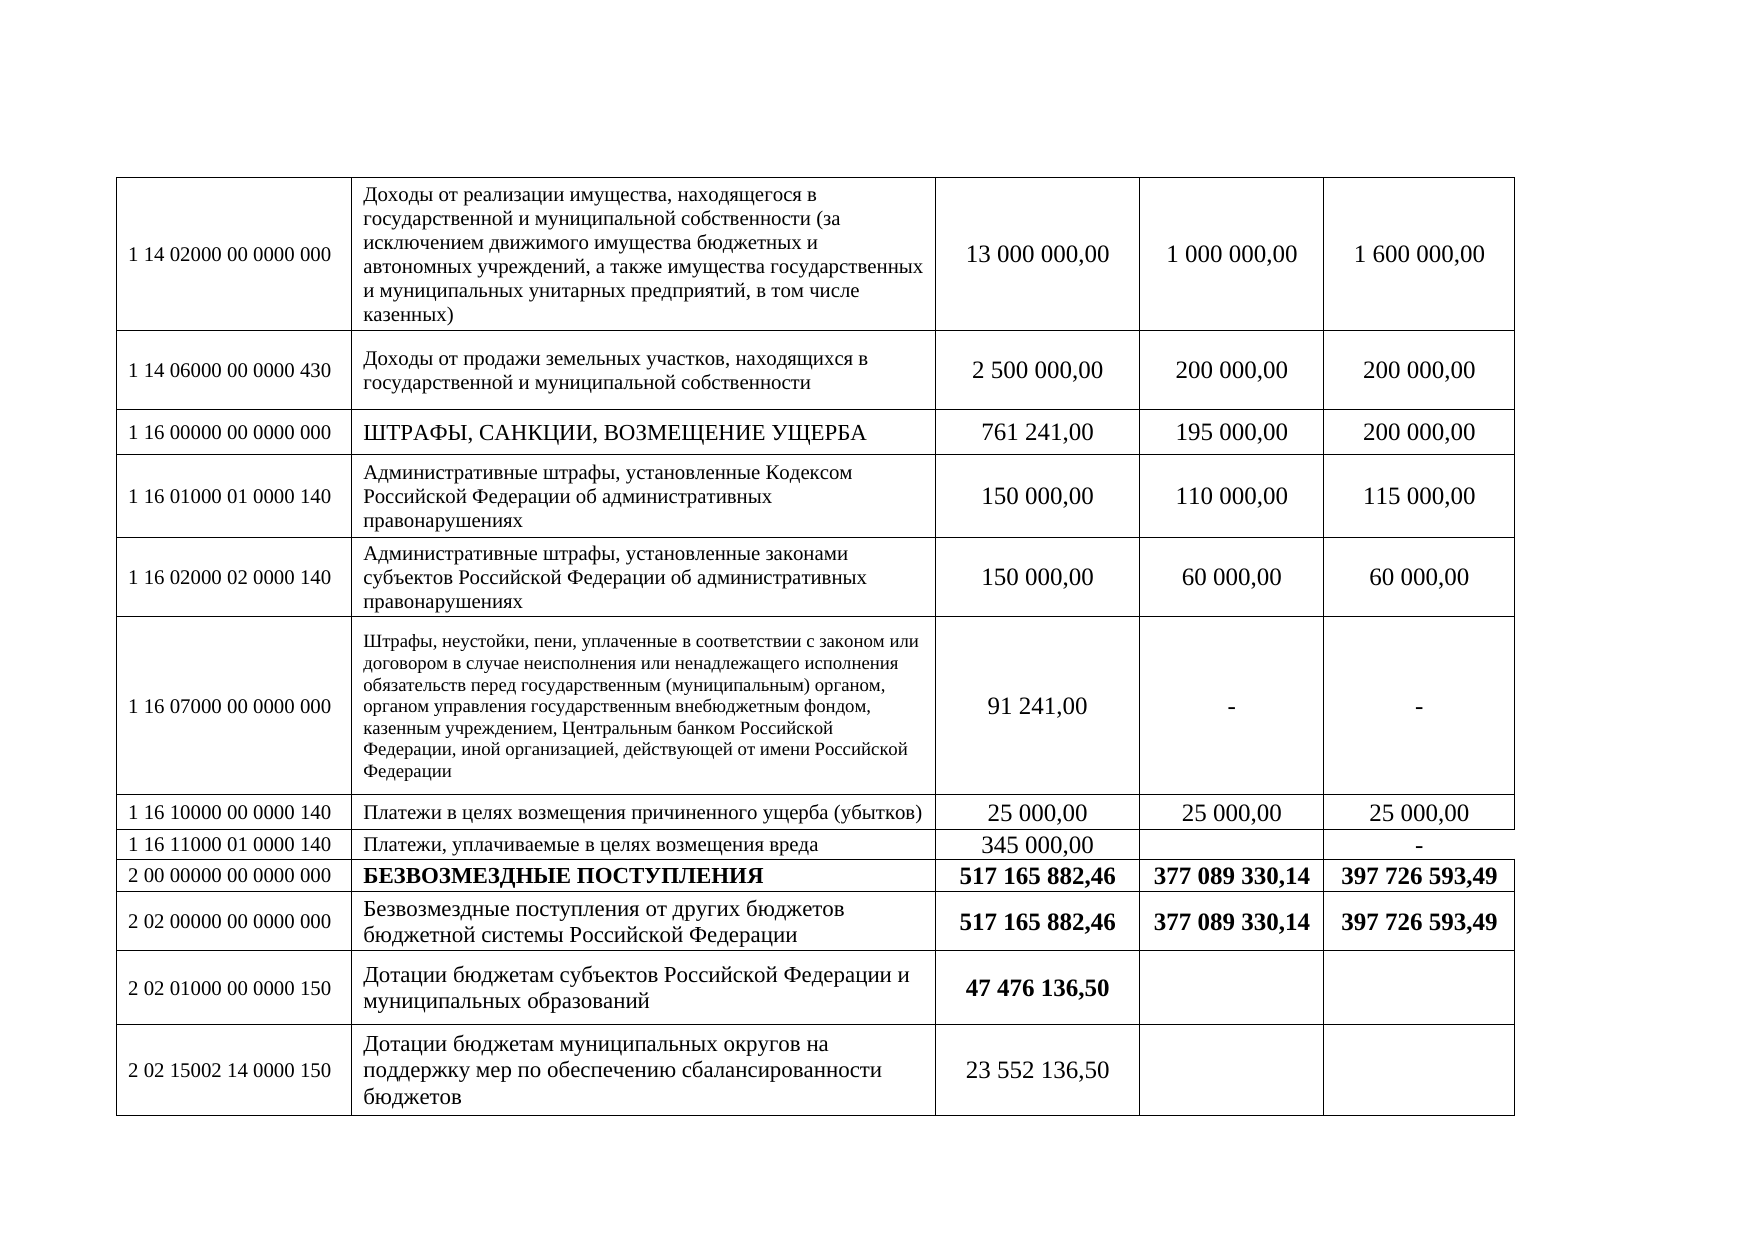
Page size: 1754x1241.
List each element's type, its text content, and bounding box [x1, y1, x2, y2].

table_cell [1140, 951, 1323, 1024]
table_cell 1 16 00000 00 0000 000 [117, 410, 351, 454]
table_cell 60 000,00 [1324, 538, 1514, 616]
table_cell Платежи в целях возмещения причиненного ущерба (убытков) [352, 795, 935, 829]
table_cell 2 500 000,00 [936, 331, 1139, 409]
table_cell 345 000,00 [936, 830, 1139, 858]
table_cell Административные штрафы, установленные Кодексом Российской Федерации об административных правонарушениях [352, 455, 935, 537]
table_cell 150 000,00 [936, 538, 1139, 616]
table_cell [1324, 951, 1514, 1024]
table_cell 2 00 00000 00 0000 000 [117, 860, 351, 891]
table_cell 47 476 136,50 [936, 951, 1139, 1024]
table_cell 25 000,00 [1140, 795, 1323, 829]
table_cell Дотации бюджетам субъектов Российской Федерации и муниципальных образований [352, 951, 935, 1024]
table_cell Доходы от продажи земельных участков, находящихся в государственной и муниципальной собственности [352, 331, 935, 409]
table_cell 13 000 000,00 [936, 178, 1139, 330]
table_cell 2 02 00000 00 0000 000 [117, 892, 351, 950]
table_cell 60 000,00 [1140, 538, 1323, 616]
table_cell - [1140, 617, 1323, 794]
table_cell 1 14 06000 00 0000 430 [117, 331, 351, 409]
table_cell 377 089 330,14 [1140, 892, 1323, 950]
table_cell 200 000,00 [1140, 331, 1323, 409]
table_cell 1 16 11000 01 0000 140 [117, 830, 351, 858]
table_cell 2 02 15002 14 0000 150 [117, 1025, 351, 1114]
table_cell 1 16 10000 00 0000 140 [117, 795, 351, 829]
table_cell 377 089 330,14 [1140, 860, 1323, 891]
table_cell 110 000,00 [1140, 455, 1323, 537]
table_cell 1 000 000,00 [1140, 178, 1323, 330]
table_cell ШТРАФЫ, САНКЦИИ, ВОЗМЕЩЕНИЕ УЩЕРБА [352, 410, 935, 454]
table_cell 397 726 593,49 [1324, 860, 1514, 891]
table_cell БЕЗВОЗМЕЗДНЫЕ ПОСТУПЛЕНИЯ [352, 860, 935, 891]
table_cell 115 000,00 [1324, 455, 1514, 537]
table_cell 25 000,00 [936, 795, 1139, 829]
table_cell 1 16 07000 00 0000 000 [117, 617, 351, 794]
table_cell Платежи, уплачиваемые в целях возмещения вреда [352, 830, 935, 858]
table_cell Штрафы, неустойки, пени, уплаченные в соответствии с законом или договором в случае неисполнения или ненадлежащего исполнения обязательств перед государственным (муниципальным) органом, органом управления государственным внебюджетным фондом, казенным учреждением, Центральным банком Российской Федерации, иной организацией, действующей от имени Российской Федерации [352, 617, 935, 794]
table_cell 25 000,00 [1324, 795, 1514, 829]
table_cell [1324, 1025, 1514, 1114]
table_cell 1 600 000,00 [1324, 178, 1514, 330]
table_cell Доходы от реализации имущества, находящегося в государственной и муниципальной собственности (за исключением движимого имущества бюджетных и автономных учреждений, а также имущества государственных и муниципальных унитарных предприятий, в том числе казенных) [352, 178, 935, 330]
table_cell 200 000,00 [1324, 410, 1514, 454]
table_cell 517 165 882,46 [936, 860, 1139, 891]
table_cell Дотации бюджетам муниципальных округов на поддержку мер по обеспечению сбалансированности бюджетов [352, 1025, 935, 1114]
table_cell 23 552 136,50 [936, 1025, 1139, 1114]
table_cell 1 16 01000 01 0000 140 [117, 455, 351, 537]
table_cell 517 165 882,46 [936, 892, 1139, 950]
table_cell 200 000,00 [1324, 331, 1514, 409]
table_cell [1140, 830, 1323, 858]
table_cell 397 726 593,49 [1324, 892, 1514, 950]
table_cell 2 02 01000 00 0000 150 [117, 951, 351, 1024]
table_cell - [1324, 830, 1514, 858]
table_cell [1140, 1025, 1323, 1114]
table_cell 1 16 02000 02 0000 140 [117, 538, 351, 616]
table_cell Безвозмездные поступления от других бюджетов бюджетной системы Российской Федерации [352, 892, 935, 950]
table_cell 195 000,00 [1140, 410, 1323, 454]
table_cell 1 14 02000 00 0000 000 [117, 178, 351, 330]
table_cell 761 241,00 [936, 410, 1139, 454]
table_cell 91 241,00 [936, 617, 1139, 794]
table_cell - [1324, 617, 1514, 794]
table_cell Административные штрафы, установленные законами субъектов Российской Федерации об административных правонарушениях [352, 538, 935, 616]
table_cell 150 000,00 [936, 455, 1139, 537]
